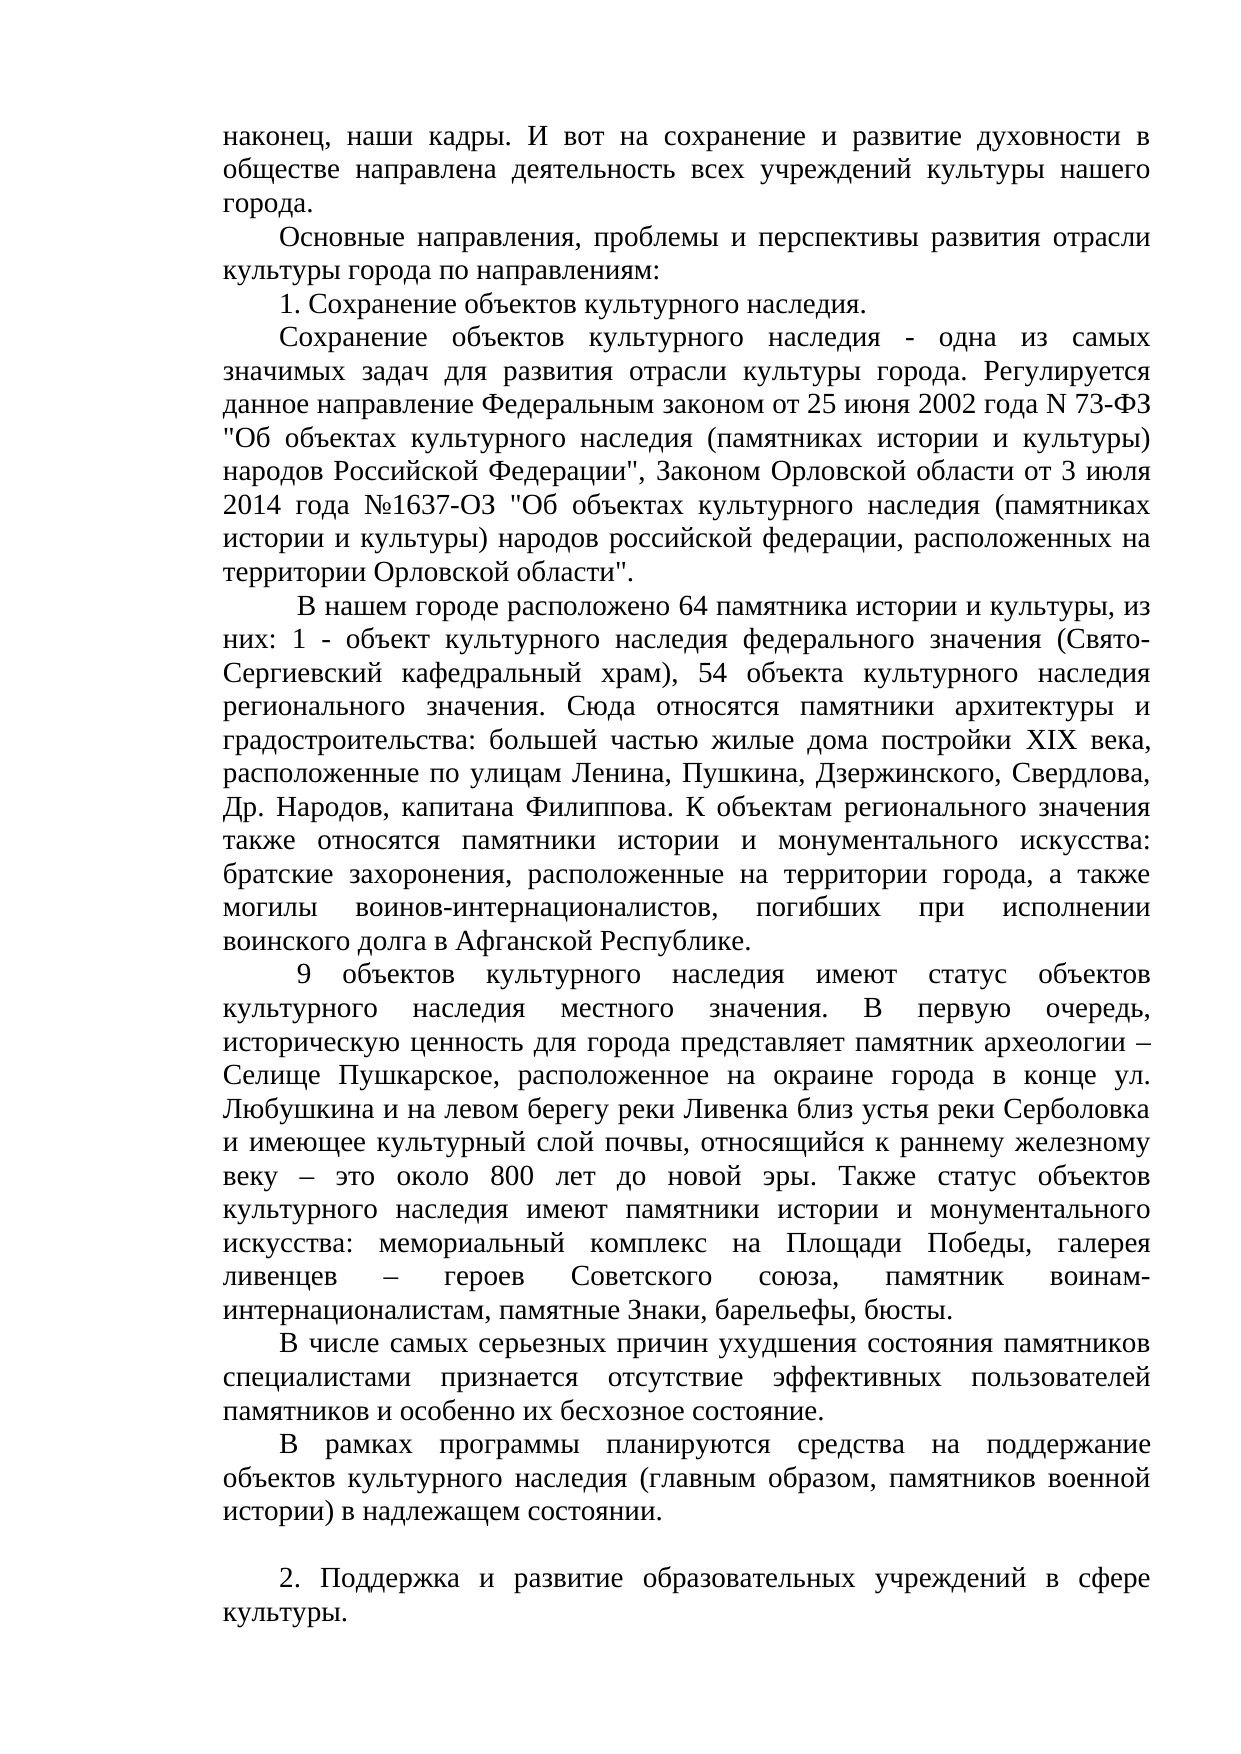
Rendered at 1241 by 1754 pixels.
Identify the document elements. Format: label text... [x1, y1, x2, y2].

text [223, 118, 1152, 219]
text 1. Сохранение объектов культурного наследия. [223, 286, 1152, 319]
text В нашем городе расположено 64 памятника истории и культуры, из них: 1 - объект культурного наследия федерального значения (Свято-Сергиевский кафедральный храм), 54 объекта культурного наследия регионального значения. Сюда относятся памятники архитектуры и градостроительства: большей частью жилые дома постройки XIX века, расположенные по улицам Ленина, Пушкина, Дзержинского, Свердлова, Др. Народов, капитана Филиппова. К объектам регионального значения также относятся памятники истории и монументального искусства: братские захоронения, расположенные на территории города, а также могилы воинов-интернационалистов, погибших при исполнении воинского долга в Афганской Республике. [223, 588, 1152, 957]
text Основные направления, проблемы и перспективы развития отрасли культуры города по направлениям: [223, 219, 1152, 286]
text 9 объектов культурного наследия имеют статус объектов культурного наследия местного значения. В первую очередь, историческую ценность для города представляет памятник археологии – Селище Пушкарское, расположенное на окраине города в конце ул. Любушкина и на левом берегу реки Ливенка близ устья реки Серболовка и имеющее культурный слой почвы, относящийся к раннему железному веку – это около 800 лет до новой эры. Также статус объектов культурного наследия имеют памятники истории и монументального искусства: мемориальный комплекс на Площади Победы, галерея ливенцев – героев Советского союза, памятник воинам-интернационалистам, памятные Знаки, барельефы, бюсты. [223, 957, 1152, 1326]
text Сохранение объектов культурного наследия - одна из самых значимых задач для развития отрасли культуры города. Регулируется данное направление Федеральным законом от 25 июня 2002 года N 73-ФЗ "Об объектах культурного наследия (памятниках истории и культуры) народов Российской Федерации", Законом Орловской области от 3 июля 2014 года №1637-ОЗ "Об объектах культурного наследия (памятниках истории и культуры) народов российской федерации, расположенных на территории Орловской области". [223, 319, 1152, 588]
text В рамках программы планируются средства на поддержание объектов культурного наследия (главным образом, памятников военной истории) в надлежащем состоянии. [223, 1426, 1152, 1527]
text 2. Поддержка и развитие образовательных учреждений в сфере культуры. [223, 1560, 1152, 1627]
text В числе самых серьезных причин ухудшения состояния памятников специалистами признается отсутствие эффективных пользователей памятников и особенно их бесхозное состояние. [223, 1326, 1152, 1426]
